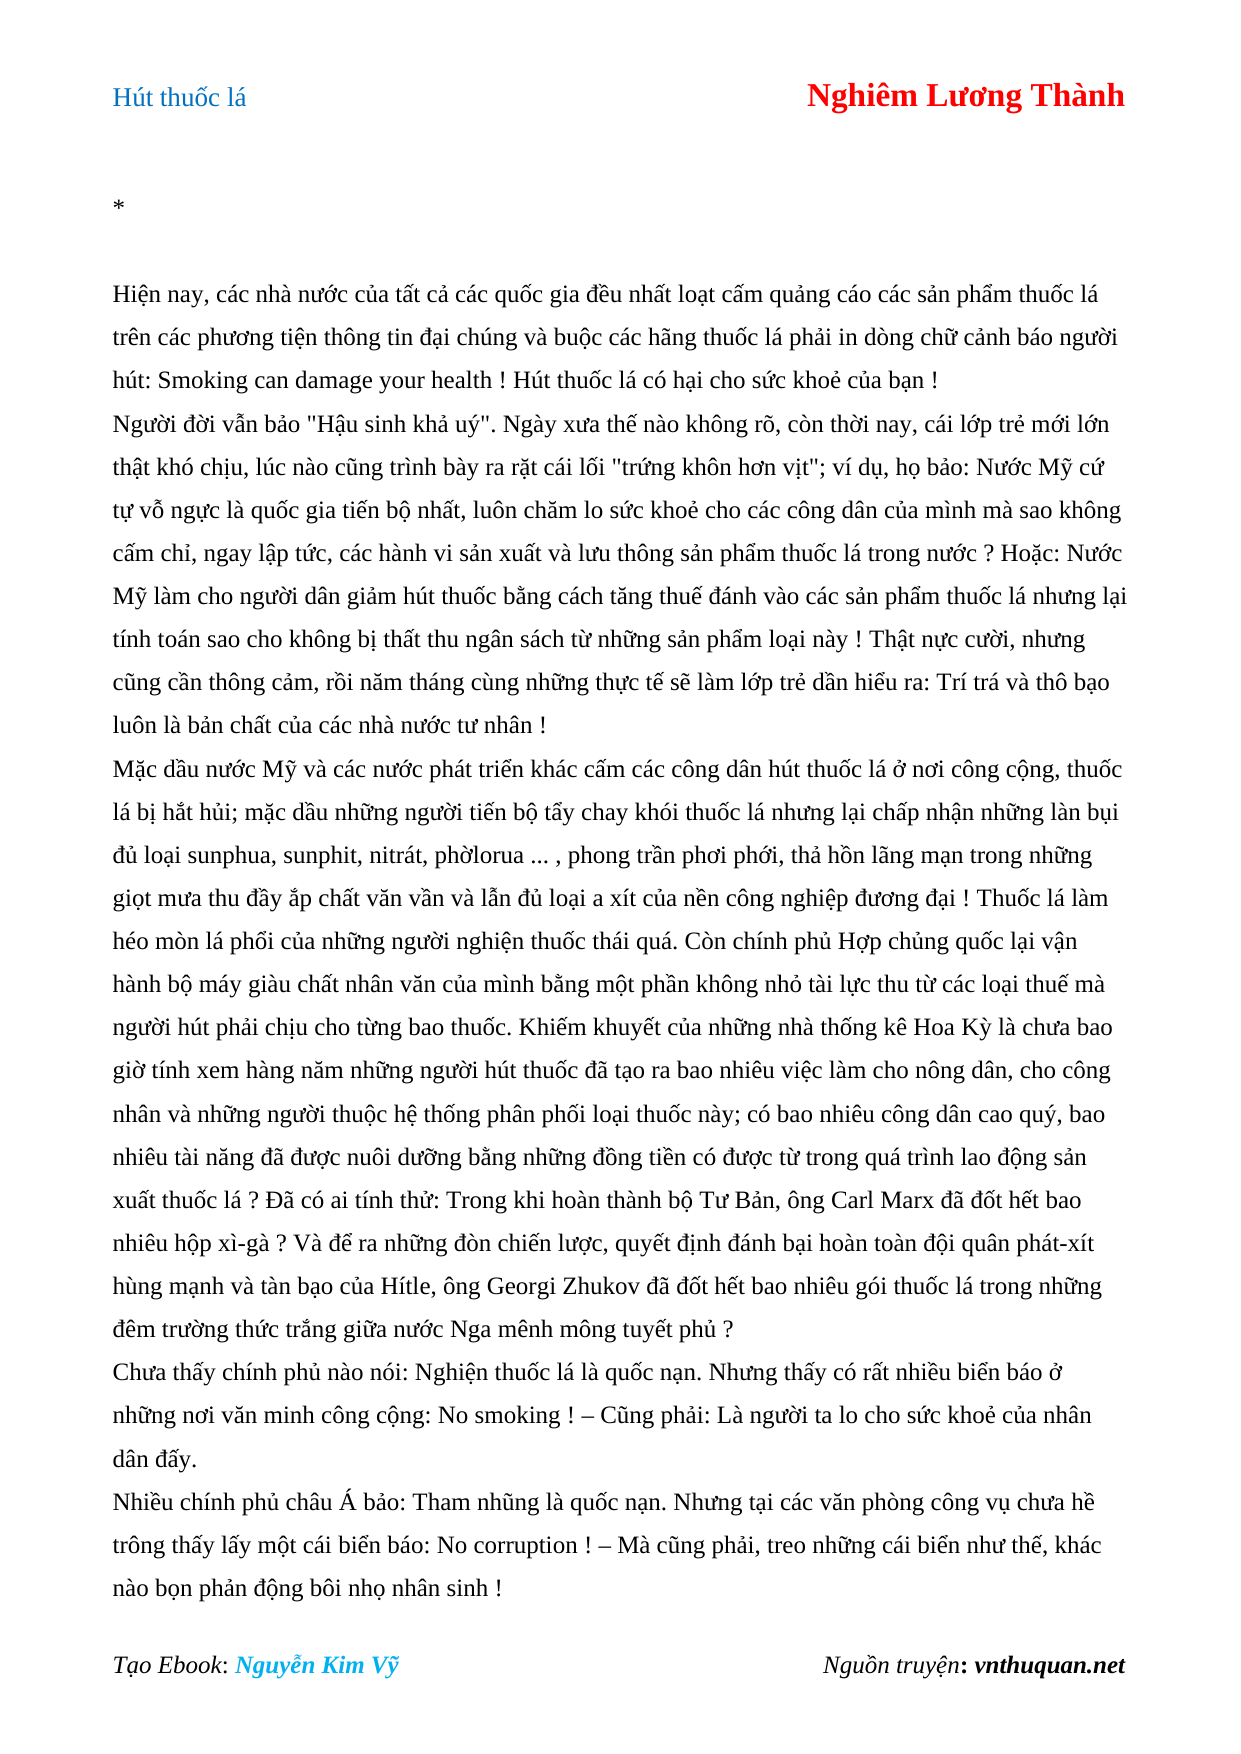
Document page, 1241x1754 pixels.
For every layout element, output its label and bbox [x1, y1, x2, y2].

text [112, 150, 1128, 1602]
